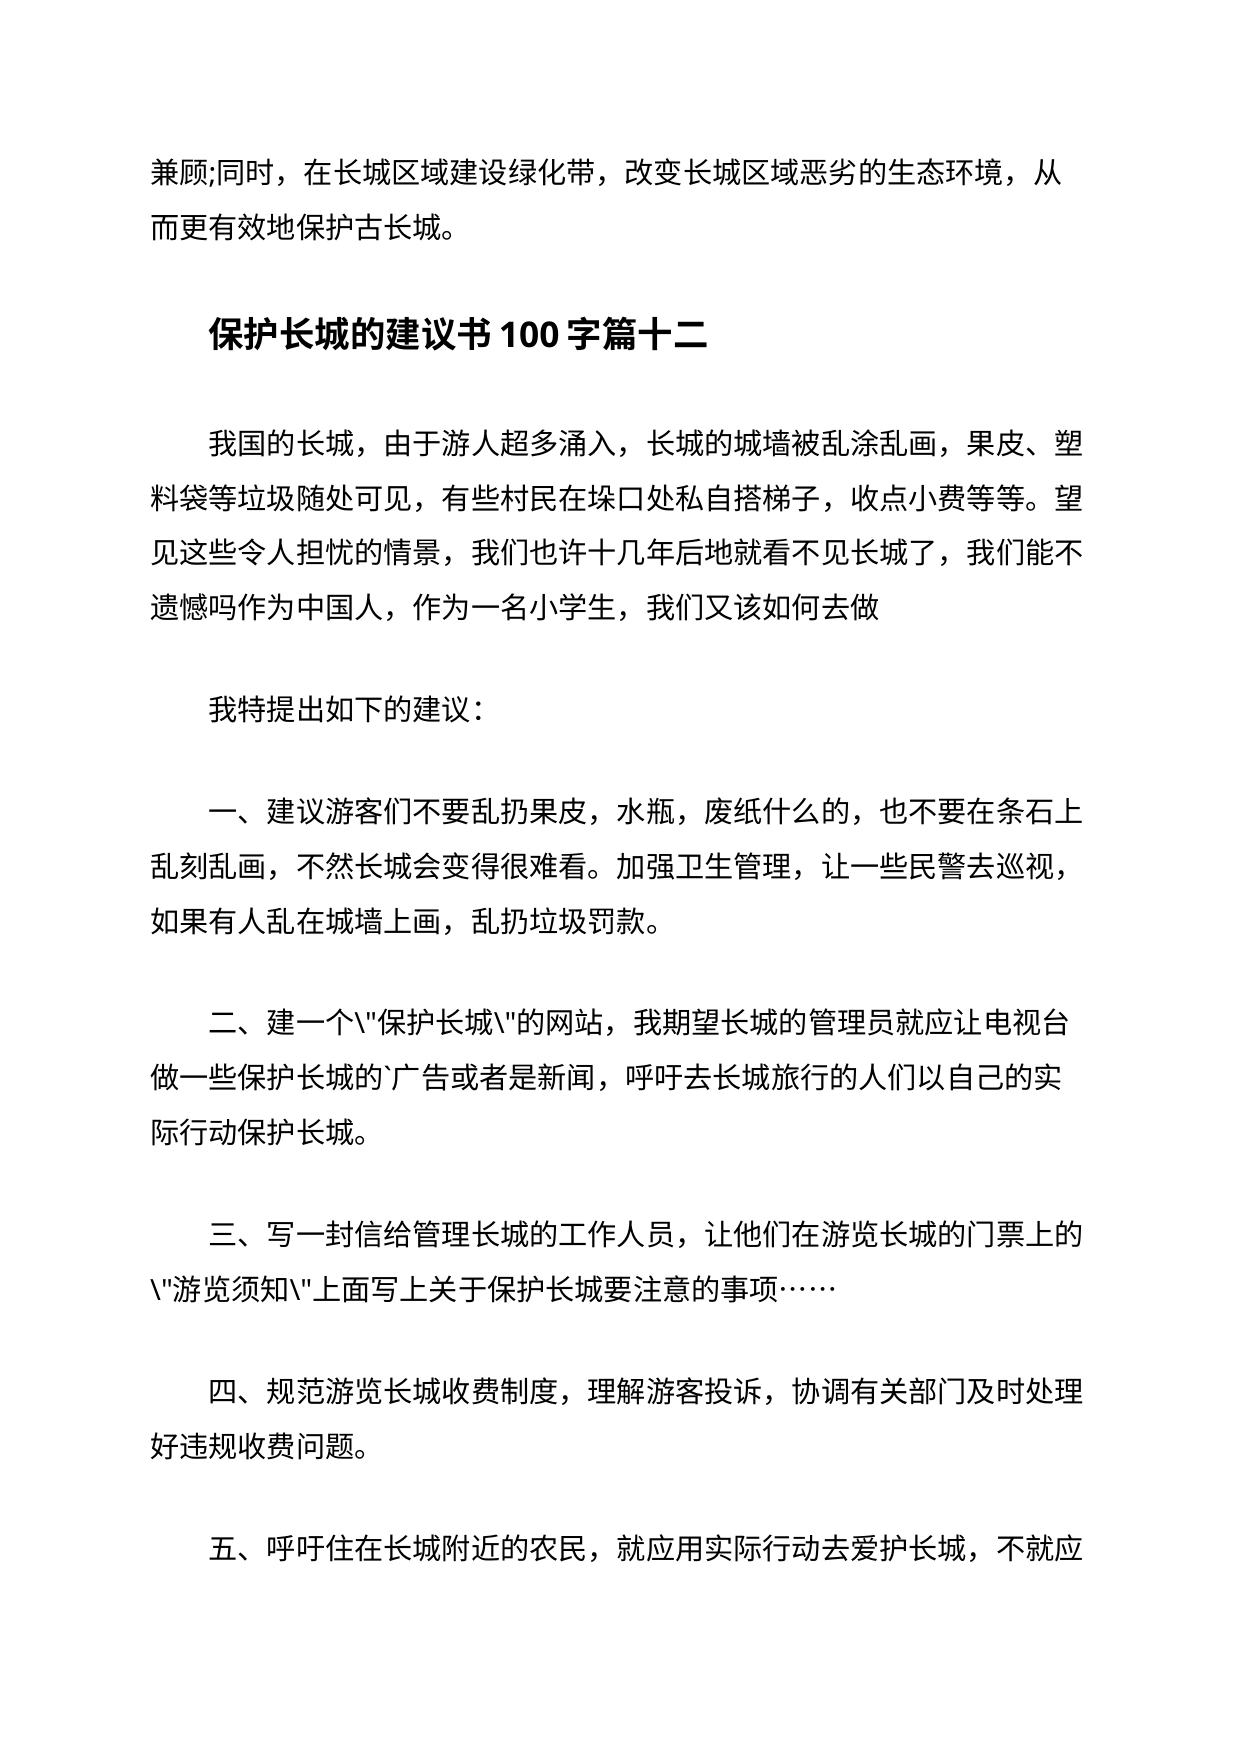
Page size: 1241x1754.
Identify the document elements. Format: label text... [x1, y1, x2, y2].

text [150, 150, 1090, 247]
text 保护长城的建议书100字篇十二 [150, 307, 1090, 358]
text 一、建议游客们不要乱扔果皮，水瓶，废纸什么的，也不要在条石上乱刻乱画，不然长城会变得很难看。加强卫生管理，让一些民警去巡视，如果有人乱在城墙上画，乱扔垃圾罚款。 [150, 788, 1090, 941]
text 我特提出如下的建议： [150, 687, 1090, 729]
text 三、写一封信给管理长城的工作人员，让他们在游览长城的门票上的\"游览须知\"上面写上关于保护长城要注意的事项…… [150, 1212, 1090, 1309]
text 二、建一个\"保护长城\"的网站，我期望长城的管理员就应让电视台做一些保护长城的`广告或者是新闻，呼吁去长城旅行的人们以自己的实际行动保护长城。 [150, 1000, 1090, 1152]
text 四、规范游览长城收费制度，理解游客投诉，协调有关部门及时处理好违规收费问题。 [150, 1369, 1090, 1466]
text 我国的长城，由于游人超多涌入，长城的城墙被乱涂乱画，果皮、塑料袋等垃圾随处可见，有些村民在垛口处私自搭梯子，收点小费等等。望见这些令人担忧的情景，我们也许十几年后地就看不见长城了，我们能不遗憾吗作为中国人，作为一名小学生，我们又该如何去做 [150, 420, 1090, 627]
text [150, 1525, 1090, 1568]
